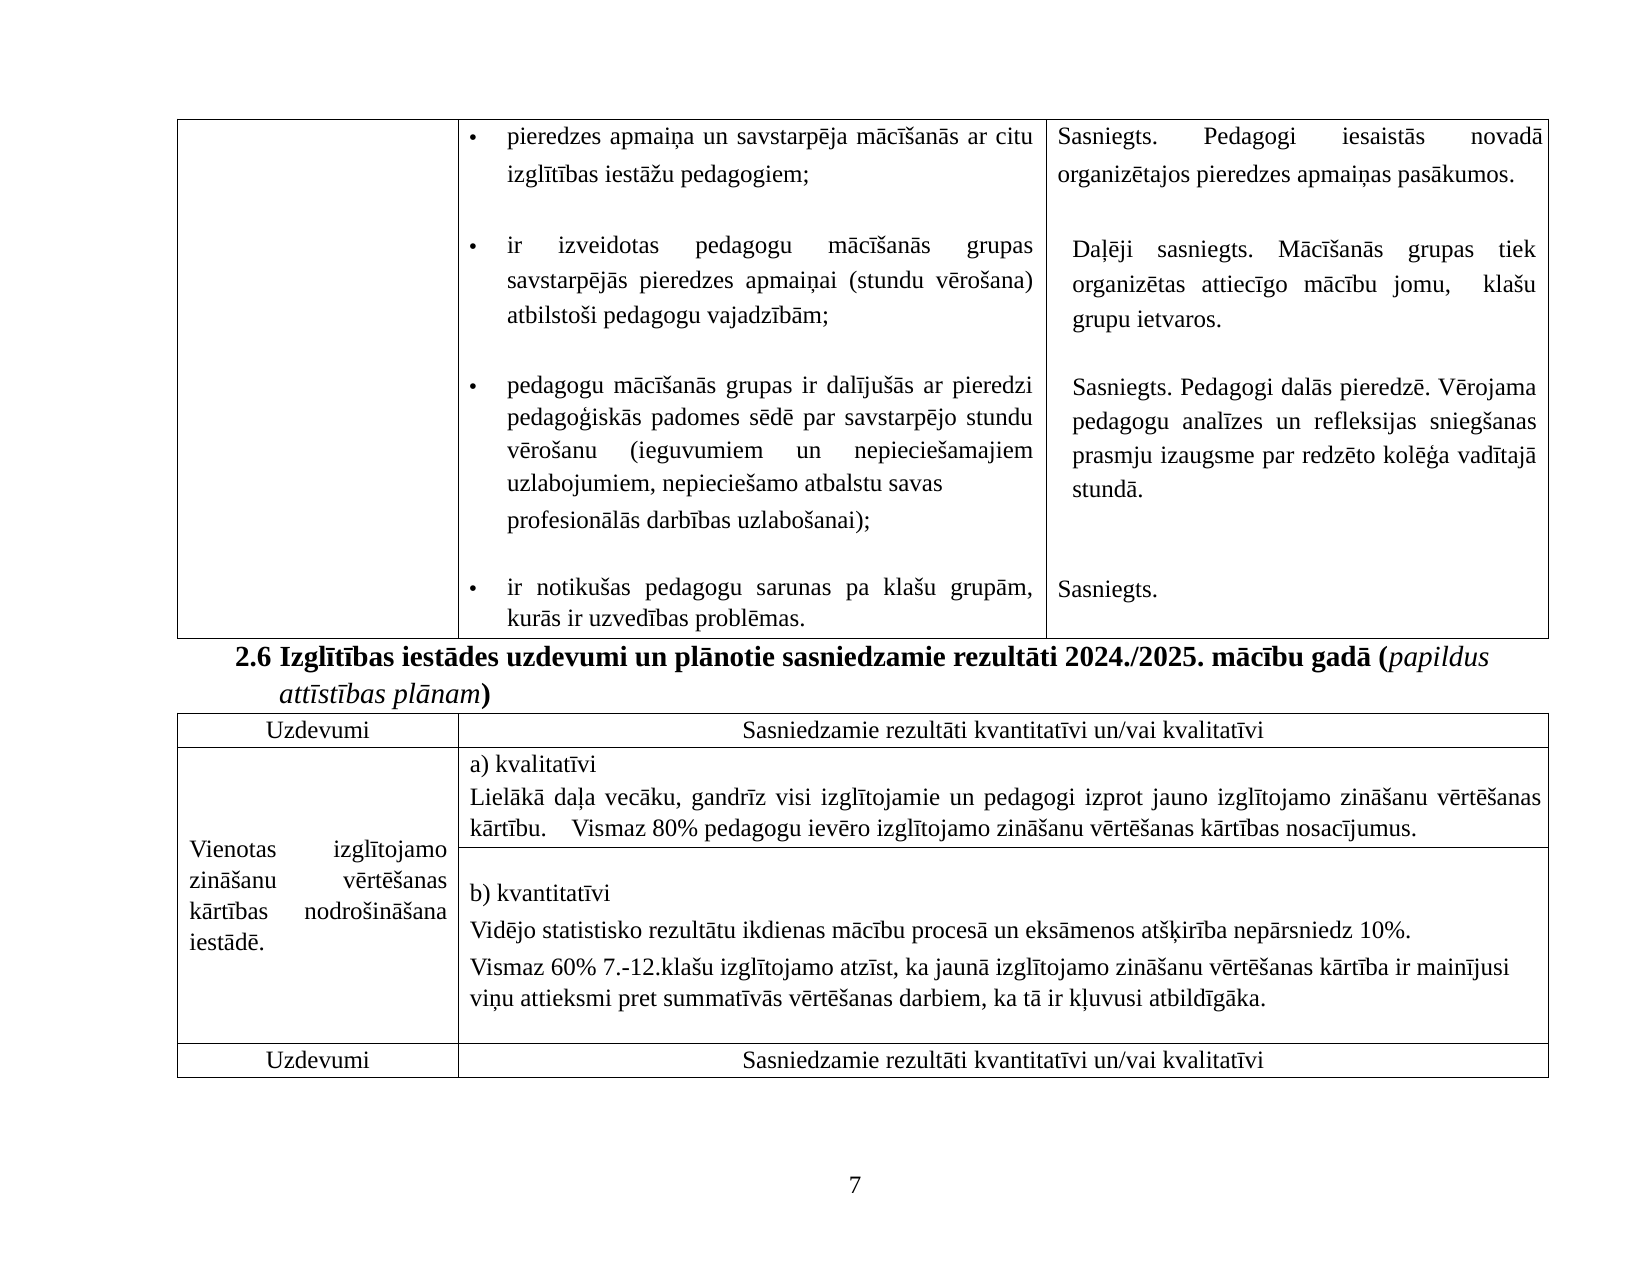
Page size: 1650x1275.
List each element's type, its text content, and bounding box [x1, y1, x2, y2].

table_cell [178, 120, 458, 638]
table_cell Sasniedzamie rezultāti kvantitatīvi un/vai kvalitatīvi [459, 1044, 1548, 1077]
table_cell pieredzes apmaiņa un savstarpēja mācīšanās ar citu izglītības iestāžu pedagogiem; ir izveidotas pedagogu mācīšanās grupas savstarpējās pieredzes apmaiņai (stundu vērošana) atbilstoši pedagogu vajadzībām; pedagogu mācīšanās grupas ir dalījušās ar pieredzi pedagoģiskās padomes sēdē par savstarpējo stundu vērošanu (ieguvumiem un nepieciešamajiem uzlabojumiem, nepieciešamo atbalstu savas profesionālās darbības uzlabošanai); ir notikušas pedagogu sarunas pa klašu grupām, kurās ir uzvedības problēmas. [459, 120, 1046, 638]
table_cell Uzdevumi [178, 1044, 458, 1077]
table_cell Vienotas izglītojamo zināšanu vērtēšanas kārtības nodrošināšana iestādē. [178, 748, 458, 1043]
subtitle 2.6 Izglītības iestādes uzdevumi un plānotie sasniedzamie rezultāti 2024./2025. mācību gadā (papildus attīstības plānam) [235, 639, 1519, 709]
table_cell a) kvalitatīvi Lielākā daļa vecāku, gandrīz visi izglītojamie un pedagogi izprot jauno izglītojamo zināšanu vērtēšanas kārtību. Vismaz 80% pedagogu ievēro izglītojamo zināšanu vērtēšanas kārtības nosacījumus. [459, 748, 1548, 847]
table_cell b) kvantitatīvi Vidējo statistisko rezultātu ikdienas mācību procesā un eksāmenos atšķirība nepārsniedz 10%. Vismaz 60% 7.-12.klašu izglītojamo atzīst, ka jaunā izglītojamo zināšanu vērtēšanas kārtība ir mainījusi viņu attieksmi pret summatīvās vērtēšanas darbiem, ka tā ir kļuvusi atbildīgāka. [459, 848, 1548, 1043]
table_header Sasniedzamie rezultāti kvantitatīvi un/vai kvalitatīvi [459, 714, 1548, 747]
table_header Uzdevumi [178, 714, 458, 747]
table_cell Sasniegts. Pedagogi iesaistās novadā organizētajos pieredzes apmaiņas pasākumos. Daļēji sasniegts. Mācīšanās grupas tiek organizētas attiecīgo mācību jomu, klašu grupu ietvaros. Sasniegts. Pedagogi dalās pieredzē. Vērojama pedagogu analīzes un refleksijas sniegšanas prasmju izaugsme par redzēto kolēģa vadītajā stundā. Sasniegts. [1047, 120, 1548, 638]
